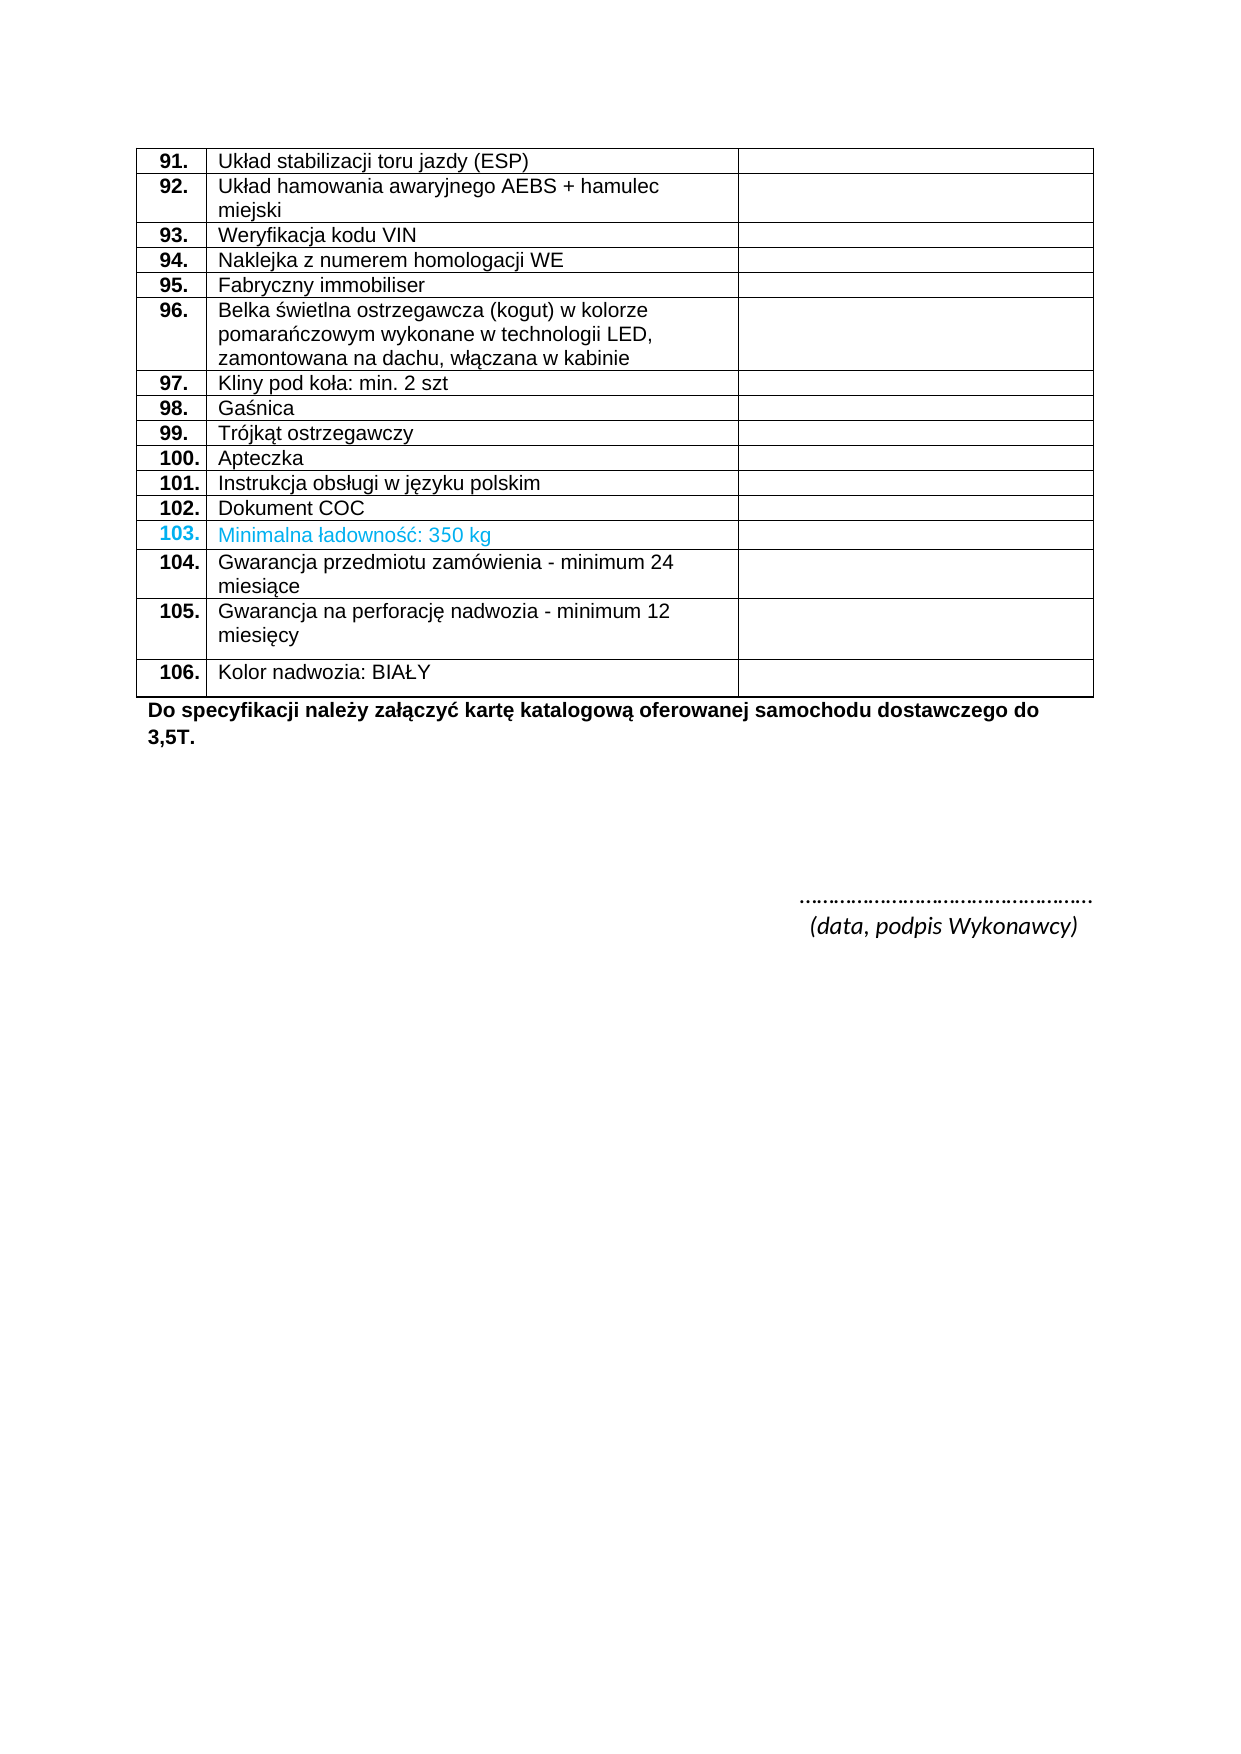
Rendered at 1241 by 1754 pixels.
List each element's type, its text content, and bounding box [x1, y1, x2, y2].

table_cell Układ hamowania awaryjnego AEBS + hamulec miejski [207, 174, 738, 222]
table_cell [739, 396, 1093, 419]
table_cell Gwarancja na perforację nadwozia - minimum 12 miesięcy [207, 599, 738, 659]
table_cell [137, 298, 206, 369]
table_cell [137, 599, 206, 659]
table_cell Kliny pod koła: min. 2 szt [207, 371, 738, 394]
table_cell [137, 248, 206, 272]
table_cell Dokument COC [207, 496, 738, 519]
table_cell [137, 446, 206, 469]
table_cell Apteczka [207, 446, 738, 469]
table_cell [739, 599, 1093, 659]
table_cell Układ stabilizacji toru jazdy (ESP) [207, 149, 738, 173]
table_cell [739, 273, 1093, 297]
table_cell Gaśnica [207, 396, 738, 419]
table_cell Trójkąt ostrzegawczy [207, 421, 738, 444]
table_cell [739, 174, 1093, 222]
text Do specyfikacji należy załączyć kartę katalogową oferowanej samochodu dostawczego do 3,5T. [148, 698, 1093, 749]
table_cell Naklejka z numerem homologacji WE [207, 248, 738, 272]
table_cell [137, 550, 206, 597]
table_cell [739, 298, 1093, 369]
table_cell [739, 471, 1093, 494]
table_cell Fabryczny immobiliser [207, 273, 738, 297]
table_cell [137, 396, 206, 419]
table_cell [137, 496, 206, 519]
table_cell [739, 149, 1093, 173]
table_cell [739, 660, 1093, 696]
table_cell [739, 223, 1093, 247]
table_cell [137, 273, 206, 297]
table_cell Kolor nadwozia: BIAŁY [207, 660, 738, 696]
table_cell [137, 371, 206, 394]
table_cell [739, 421, 1093, 444]
table_cell Instrukcja obsługi w języku polskim [207, 471, 738, 494]
table_cell Minimalna ładowność: 350 kg [207, 521, 738, 548]
table_cell [739, 550, 1093, 597]
table_cell [137, 174, 206, 222]
table_cell Gwarancja przedmiotu zamówienia - minimum 24 miesiące [207, 550, 738, 597]
table_cell [739, 496, 1093, 519]
table_cell [137, 223, 206, 247]
table_cell [739, 446, 1093, 469]
table_cell [739, 521, 1093, 548]
table_cell Belka świetlna ostrzegawcza (kogut) w kolorze pomarańczowym wykonane w technologii LED, zamontowana na dachu, włączana w kabinie [207, 298, 738, 369]
table_cell [137, 660, 206, 696]
table_cell Weryfikacja kodu VIN [207, 223, 738, 247]
table_cell [137, 149, 206, 173]
table_cell [137, 471, 206, 494]
table_cell [137, 421, 206, 444]
table_cell [739, 371, 1093, 394]
text (data, podpis Wykonawcy) [148, 910, 1093, 940]
table_cell [739, 248, 1093, 272]
table_cell [137, 521, 206, 548]
text …………………………………………… [148, 879, 1093, 910]
